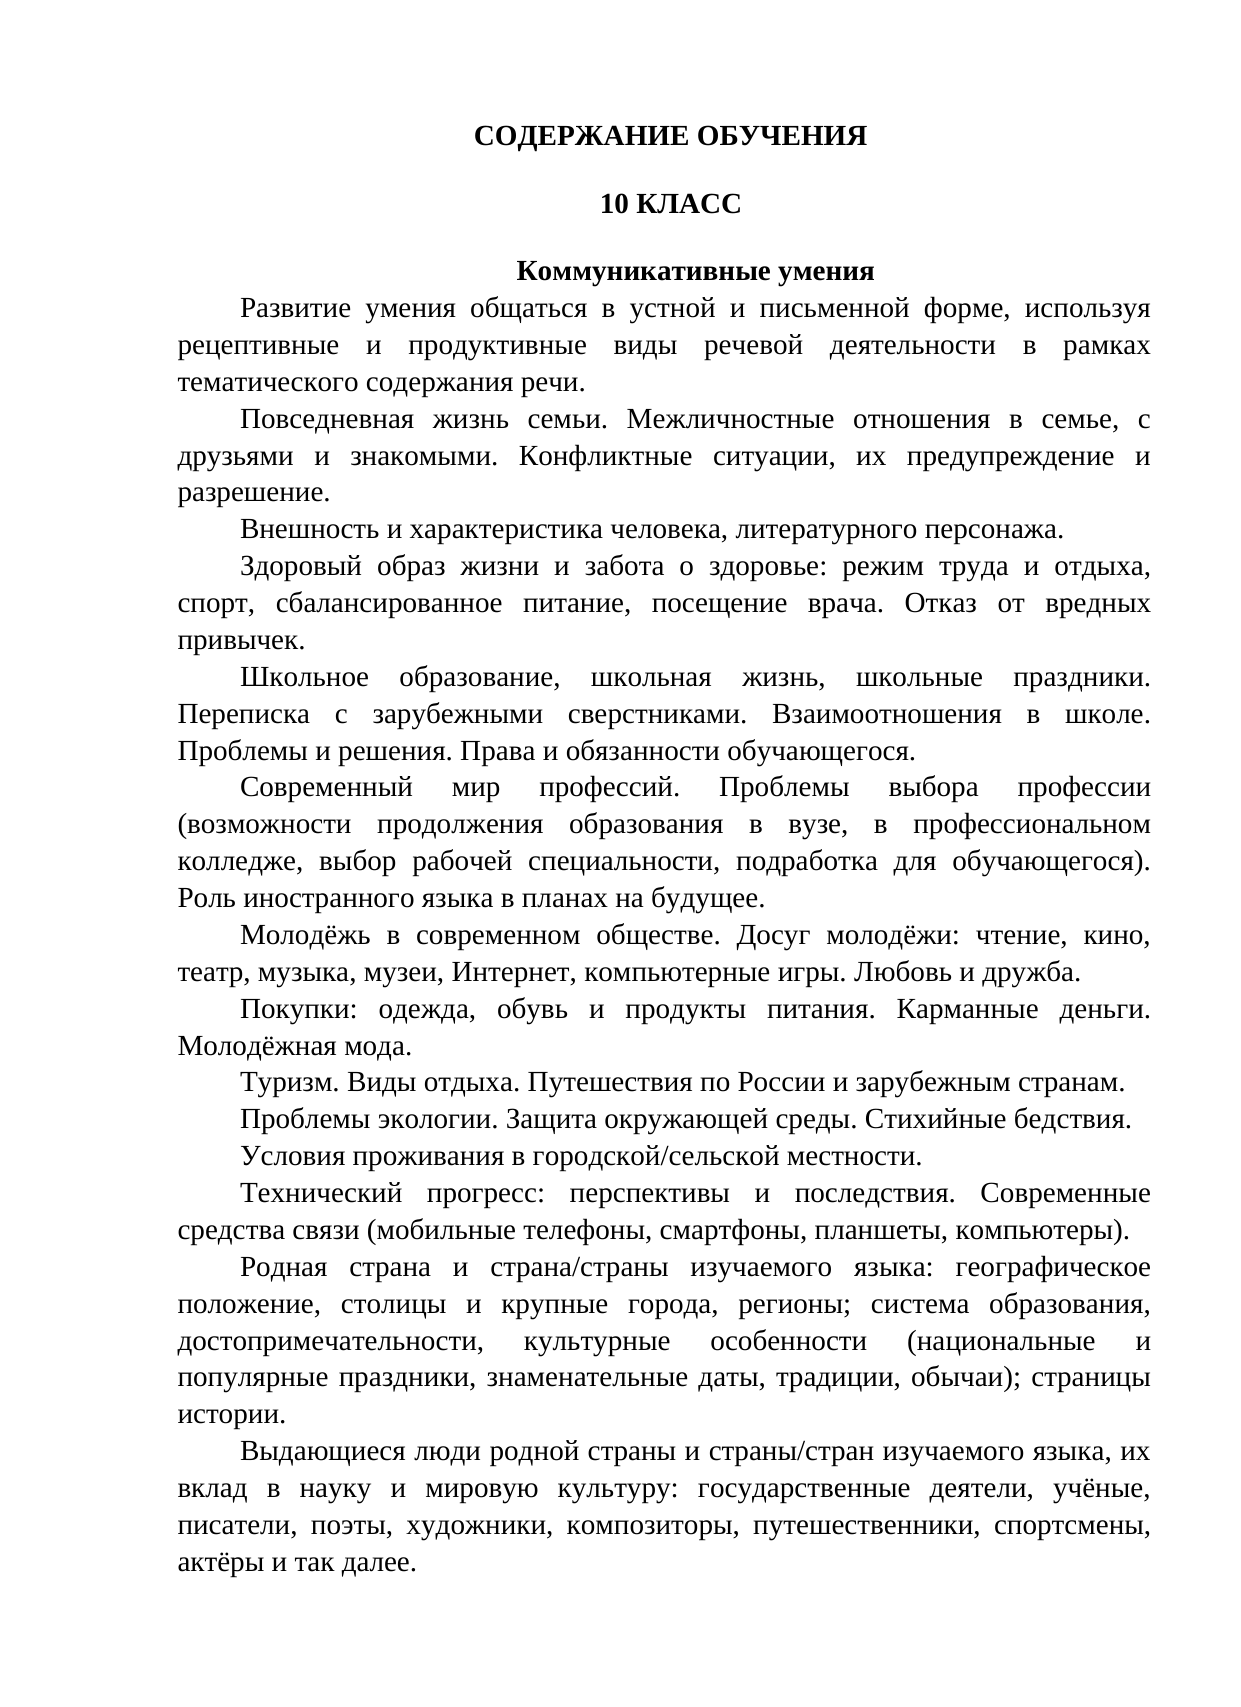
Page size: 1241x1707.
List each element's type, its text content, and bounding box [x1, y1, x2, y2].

text Внешность и характеристика человека, литературного персонажа. [177, 511, 1152, 545]
text Покупки: одежда, обувь и продукты питания. Карманные деньги. Молодёжная мода. [177, 991, 1152, 1061]
text Школьное образование, школьная жизнь, школьные праздники. Переписка с зарубежными сверстниками. Взаимоотношения в школе. Проблемы и решения. Права и обязанности обучающегося. [177, 659, 1152, 766]
text 10 КЛАСС [190, 186, 1152, 219]
text Выдающиеся люди родной страны и страны/стран изучаемого языка, их вклад в науку и мировую культуру: государственные деятели, учёные, писатели, поэты, художники, композиторы, путешественники, спортсмены, актёры и так далее. [177, 1433, 1152, 1577]
text Здоровый образ жизни и забота о здоровье: режим труда и отдыха, спорт, сбалансированное питание, посещение врача. Отказ от вредных привычек. [177, 548, 1152, 656]
text Родная страна и страна/страны изучаемого языка: географическое положение, столицы и крупные города, регионы; система образования, достопримечательности, культурные особенности (национальные и популярные праздники, знаменательные даты, традиции, обычаи); страницы истории. [177, 1249, 1152, 1430]
text Повседневная жизнь семьи. Межличностные отношения в семье, с друзьями и знакомыми. Конфликтные ситуации, их предупреждение и разрешение. [177, 401, 1152, 508]
text СОДЕРЖАНИЕ ОБУЧЕНИЯ [190, 118, 1152, 152]
text Коммуникативные умения [177, 253, 1152, 287]
text Технический прогресс: перспективы и последствия. Современные средства связи (мобильные телефоны, смартфоны, планшеты, компьютеры). [177, 1175, 1152, 1246]
text Туризм. Виды отдыха. Путешествия по России и зарубежным странам. [177, 1064, 1152, 1098]
text Современный мир профессий. Проблемы выбора профессии (возможности продолжения образования в вузе, в профессиональном колледже, выбор рабочей специальности, подработка для обучающегося). Роль иностранного языка в планах на будущее. [177, 769, 1152, 914]
text Развитие умения общаться в устной и письменной форме, используя рецептивные и продуктивные виды речевой деятельности в рамках тематического содержания речи. [177, 290, 1152, 397]
text Молодёжь в современном обществе. Досуг молодёжи: чтение, кино, театр, музыка, музеи, Интернет, компьютерные игры. Любовь и дружба. [177, 917, 1152, 987]
text Условия проживания в городской/сельской местности. [177, 1138, 1152, 1172]
text Проблемы экологии. Защита окружающей среды. Стихийные бедствия. [177, 1101, 1152, 1135]
